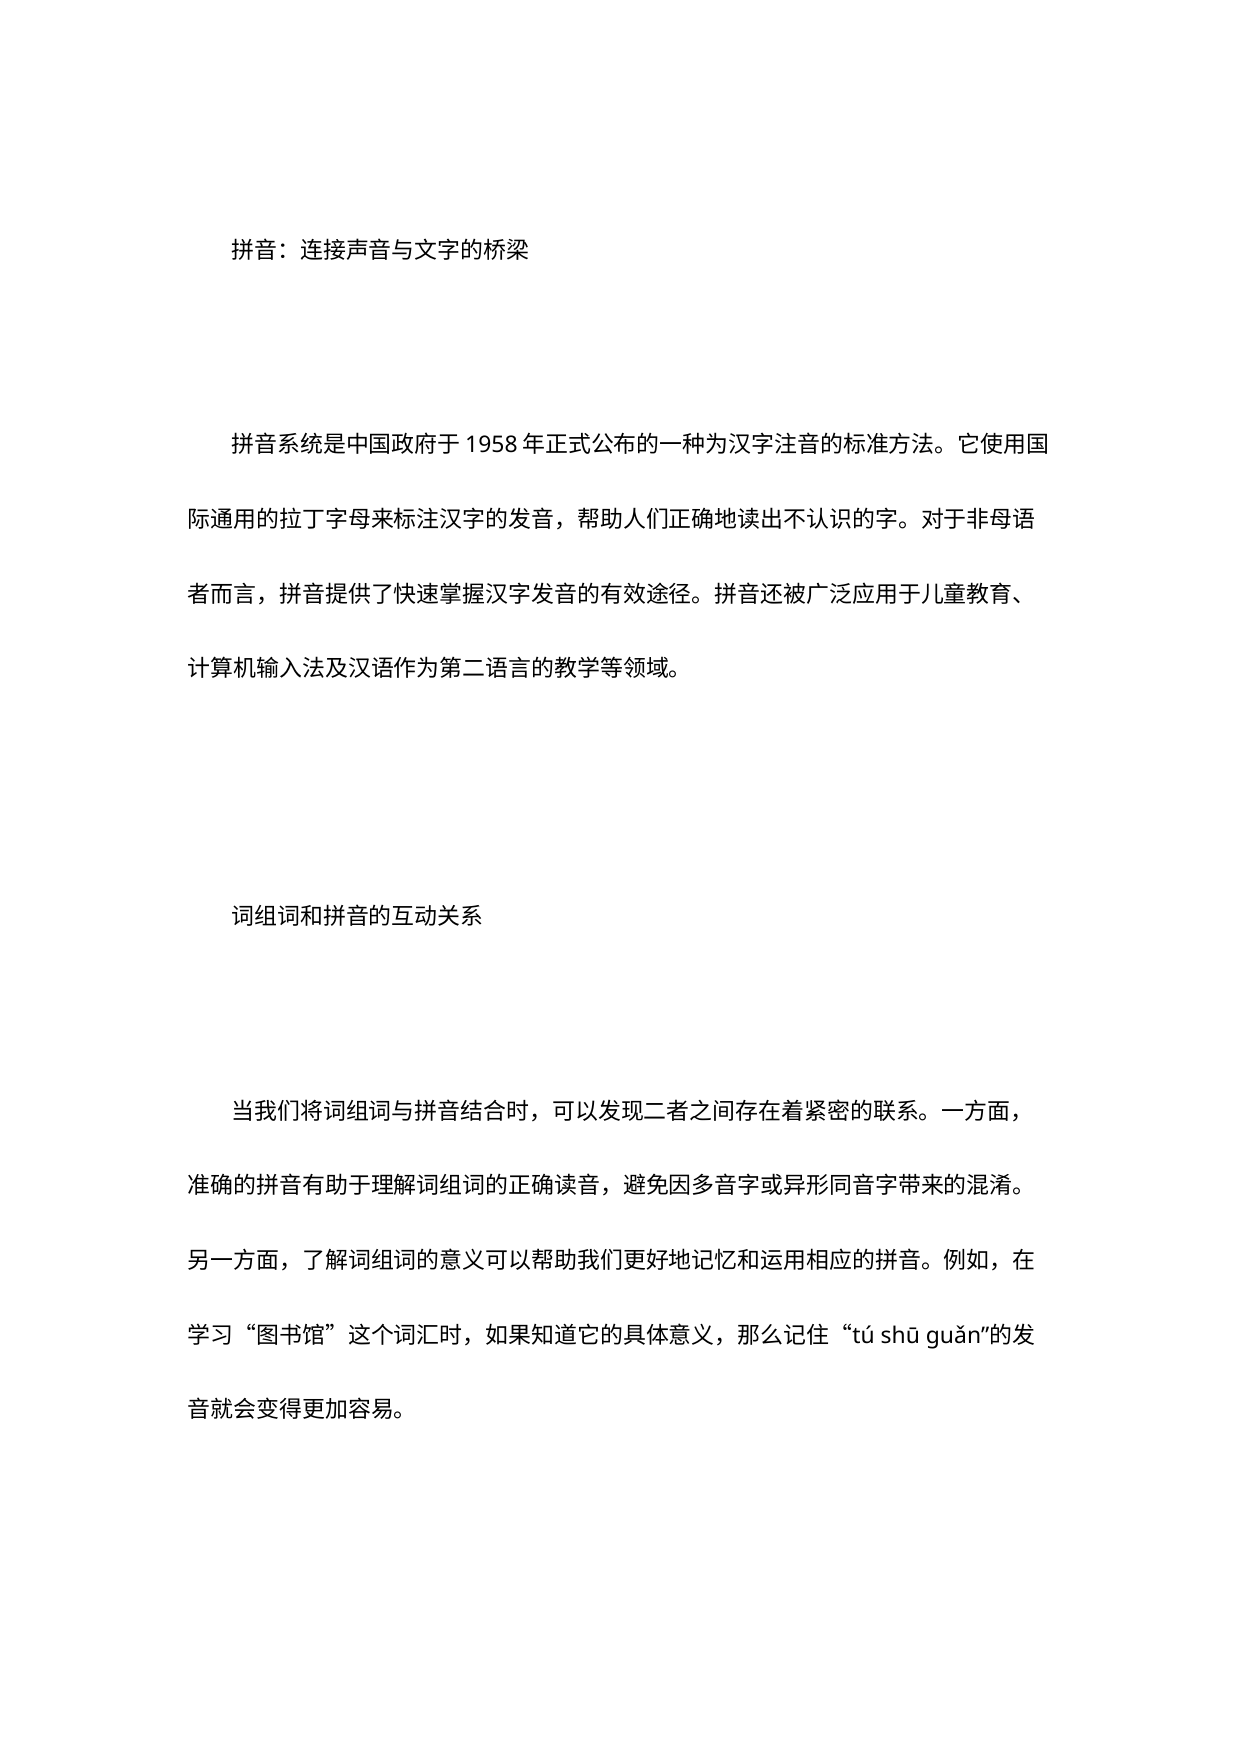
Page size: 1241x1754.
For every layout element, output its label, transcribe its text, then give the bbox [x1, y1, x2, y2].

text 词组词和拼音的互动关系 [187, 882, 1053, 947]
text 当我们将词组词与拼音结合时，可以发现二者之间存在着紧密的联系。一方面，准确的拼音有助于理解词组词的正确读音，避免因多音字或异形同音字带来的混淆。另一方面，了解词组词的意义可以帮助我们更好地记忆和运用相应的拼音。例如，在学习“图书馆”这个词汇时，如果知道它的具体意义，那么记住“tú shū guǎn”的发音就会变得更加容易。 [187, 1077, 1053, 1441]
text 拼音：连接声音与文字的桥梁 [187, 216, 1053, 281]
text 拼音系统是中国政府于1958年正式公布的一种为汉字注音的标准方法。它使用国际通用的拉丁字母来标注汉字的发音，帮助人们正确地读出不认识的字。对于非母语者而言，拼音提供了快速掌握汉字发音的有效途径。拼音还被广泛应用于儿童教育、计算机输入法及汉语作为第二语言的教学等领域。 [187, 410, 1053, 699]
